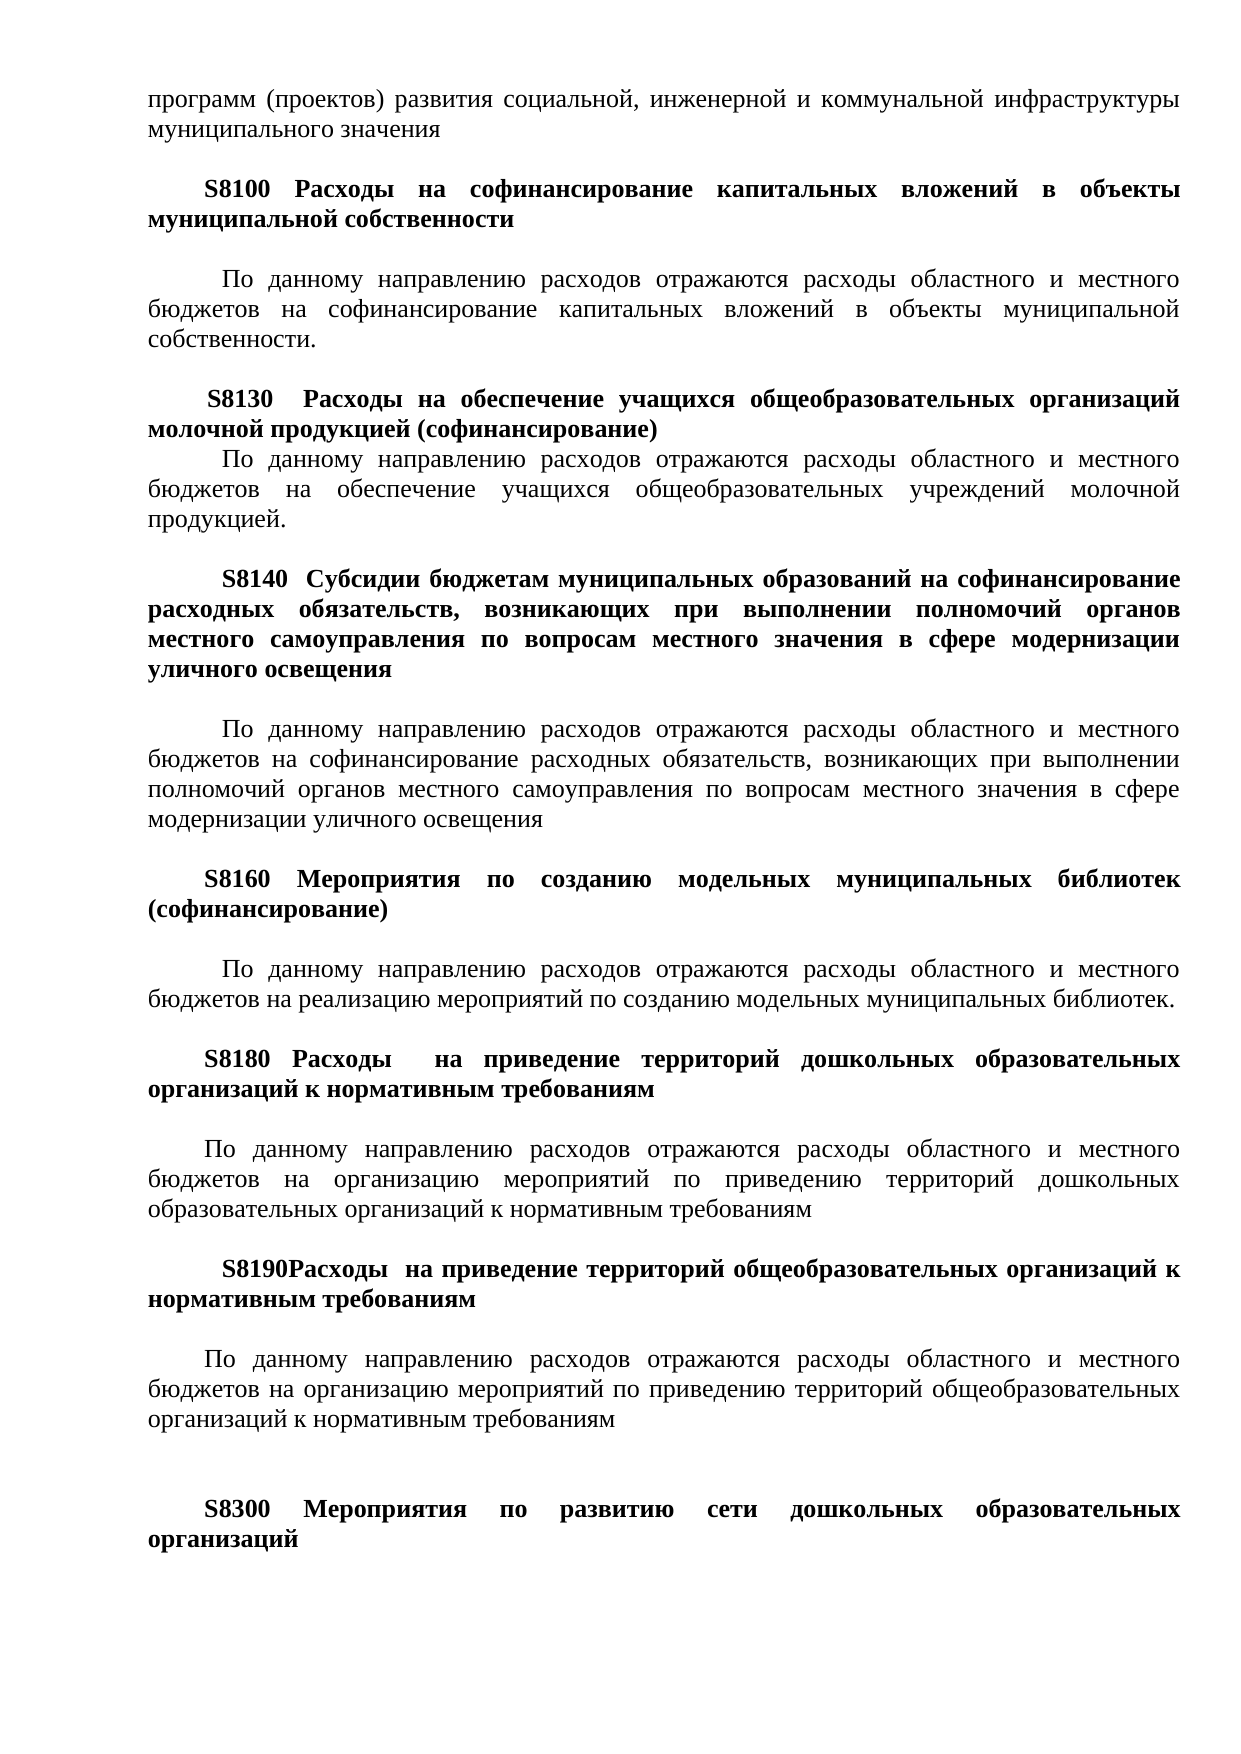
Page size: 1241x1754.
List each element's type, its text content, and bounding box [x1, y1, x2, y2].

text По данному направлению расходов отражаются расходы областного и местного бюджетов на софинансирование капитальных вложений в объекты муниципальной собственности. [148, 263, 1181, 353]
text S8300 Мероприятия по развитию сети дошкольных образовательных организаций [148, 1493, 1181, 1553]
text По данному направлению расходов отражаются расходы областного и местного бюджетов на обеспечение учащихся общеобразовательных учреждений молочной продукцией. [148, 443, 1181, 533]
text S8160 Мероприятия по созданию модельных муниципальных библиотек (софинансирование) [148, 863, 1181, 923]
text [148, 83, 1181, 143]
text По данному направлению расходов отражаются расходы областного и местного бюджетов на софинансирование расходных обязательств, возникающих при выполнении полномочий органов местного самоуправления по вопросам местного значения в сфере модернизации уличного освещения [148, 713, 1181, 833]
text S8130 Расходы на обеспечение учащихся общеобразовательных организаций молочной продукцией (софинансирование) [148, 383, 1181, 443]
text S8180 Расходы на приведение территорий дошкольных образовательных организаций к нормативным требованиям [148, 1043, 1181, 1103]
text S8100 Расходы на софинансирование капитальных вложений в объекты муниципальной собственности [148, 173, 1181, 233]
text По данному направлению расходов отражаются расходы областного и местного бюджетов на организацию мероприятий по приведению территорий дошкольных образовательных организаций к нормативным требованиям [148, 1133, 1181, 1223]
text По данному направлению расходов отражаются расходы областного и местного бюджетов на реализацию мероприятий по созданию модельных муниципальных библиотек. [148, 953, 1181, 1013]
text S8190Расходы на приведение территорий общеобразовательных организаций к нормативным требованиям [148, 1253, 1181, 1313]
text S8140 Субсидии бюджетам муниципальных образований на софинансирование расходных обязательств, возникающих при выполнении полномочий органов местного самоуправления по вопросам местного значения в сфере модернизации уличного освещения [148, 563, 1181, 683]
text По данному направлению расходов отражаются расходы областного и местного бюджетов на организацию мероприятий по приведению территорий общеобразовательных организаций к нормативным требованиям [148, 1343, 1181, 1433]
